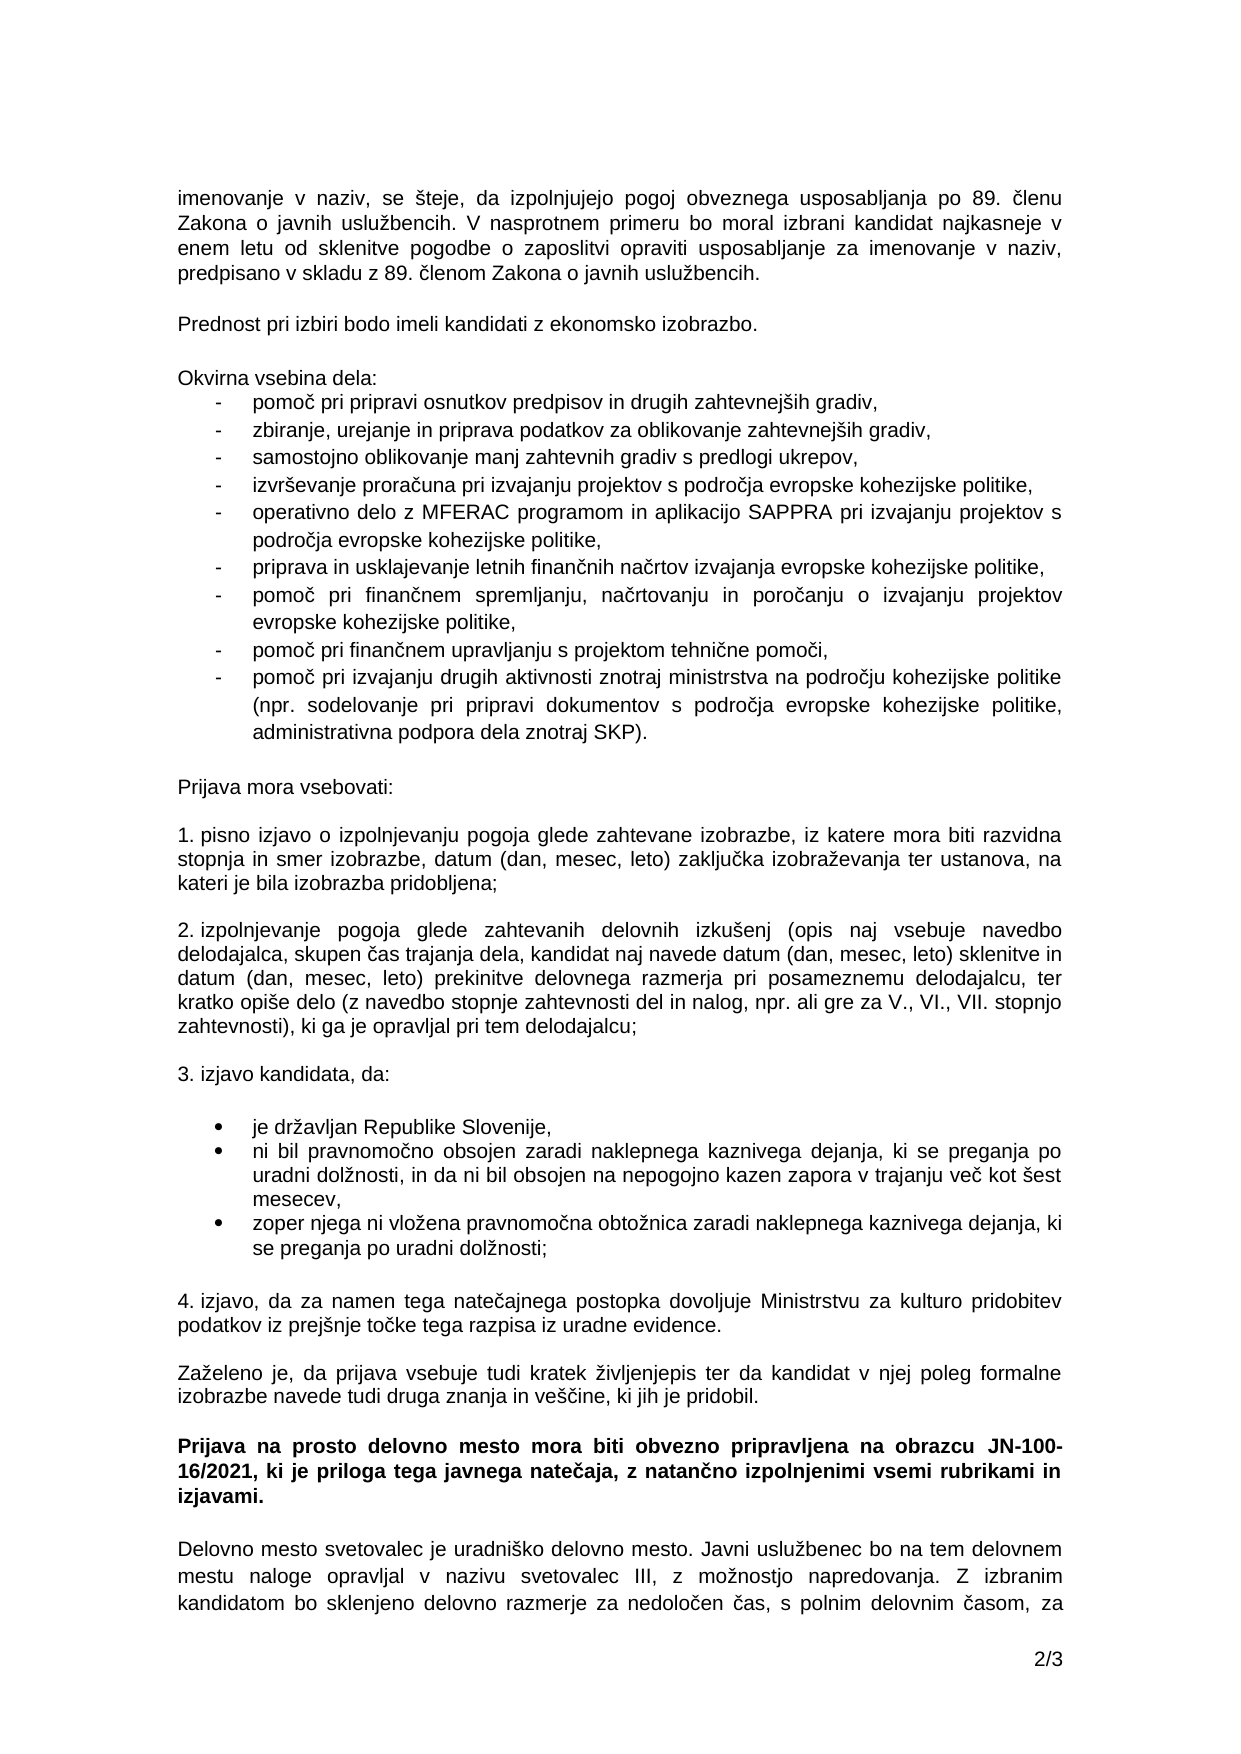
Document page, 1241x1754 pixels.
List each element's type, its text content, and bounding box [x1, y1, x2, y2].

list izvrševanje proračuna pri izvajanju projektov s področja evropske kohezijske politike, [215, 472, 1063, 496]
list samostojno oblikovanje manj zahtevnih gradiv s predlogi ukrepov, [215, 445, 1063, 469]
list zoper njega ni vložena pravnomočna obtožnica zaradi naklepnega kaznivega dejanja, ki se preganja po uradni dolžnosti; [215, 1211, 1063, 1259]
list pomoč pri pripravi osnutkov predpisov in drugih zahtevnejših gradiv, [215, 390, 1063, 414]
text Prijava mora vsebovati: [177, 774, 1063, 798]
list zbiranje, urejanje in priprava podatkov za oblikovanje zahtevnejših gradiv, [215, 417, 1063, 441]
list pomoč pri finančnem spremljanju, načrtovanju in poročanju o izvajanju projektov evropske kohezijske politike, [215, 582, 1063, 634]
text Zaželeno je, da prijava vsebuje tudi kratek življenjepis ter da kandidat v njej poleg formalne izobrazbe navede tudi druga znanja in veščine, ki jih je pridobil. [177, 1360, 1063, 1408]
list operativno delo z MFERAC programom in aplikacijo SAPPRA pri izvajanju projektov s področja evropske kohezijske politike, [215, 500, 1063, 551]
text Prijava na prosto delovno mesto mora biti obvezno pripravljena na obrazcu JN-100-16/2021, ki je priloga tega javnega natečaja, z natančno izpolnjenimi vsemi rubrikami in izjavami. [177, 1433, 1063, 1508]
text 3. izjavo kandidata, da: [177, 1038, 1063, 1086]
list pomoč pri izvajanju drugih aktivnosti znotraj ministrstva na področju kohezijske politike (npr. sodelovanje pri pripravi dokumentov s področja evropske kohezijske politike, administrativna podpora dela znotraj SKP). [215, 665, 1063, 744]
text 1. pisno izjavo o izpolnjevanju pogoja glede zahtevane izobrazbe, iz katere mora biti razvidna stopnja in smer izobrazbe, datum (dan, mesec, leto) zaključka izobraževanja ter ustanova, na kateri je bila izobrazba pridobljena; [177, 822, 1063, 894]
list ni bil pravnomočno obsojen zaradi naklepnega kaznivega dejanja, ki se preganja po uradni dolžnosti, in da ni bil obsojen na nepogojno kazen zapora v trajanju več kot šest mesecev, [215, 1139, 1063, 1211]
text Okvirna vsebina dela: [177, 365, 1063, 390]
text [177, 1533, 1063, 1614]
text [177, 184, 1063, 284]
list pomoč pri finančnem upravljanju s projektom tehnične pomoči, [215, 637, 1063, 661]
text 2. izpolnjevanje pogoja glede zahtevanih delovnih izkušenj (opis naj vsebuje navedbo delodajalca, skupen čas trajanja dela, kandidat naj navede datum (dan, mesec, leto) sklenitve in datum (dan, mesec, leto) prekinitve delovnega razmerja pri posameznemu delodajalcu, ter kratko opiše delo (z navedbo stopnje zahtevnosti del in nalog, npr. ali gre za V., VI., VII. stopnjo zahtevnosti), ki ga je opravljal pri tem delodajalcu; [177, 918, 1063, 1038]
list priprava in usklajevanje letnih finančnih načrtov izvajanja evropske kohezijske politike, [215, 555, 1063, 579]
text Prednost pri izbiri bodo imeli kandidati z ekonomsko izobrazbo. [177, 309, 1063, 337]
list je državljan Republike Slovenije, [215, 1115, 1063, 1139]
text 4. izjavo, da za namen tega natečajnega postopka dovoljuje Ministrstvu za kulturo pridobitev podatkov iz prejšnje točke tega razpisa iz uradne evidence. [177, 1288, 1063, 1336]
